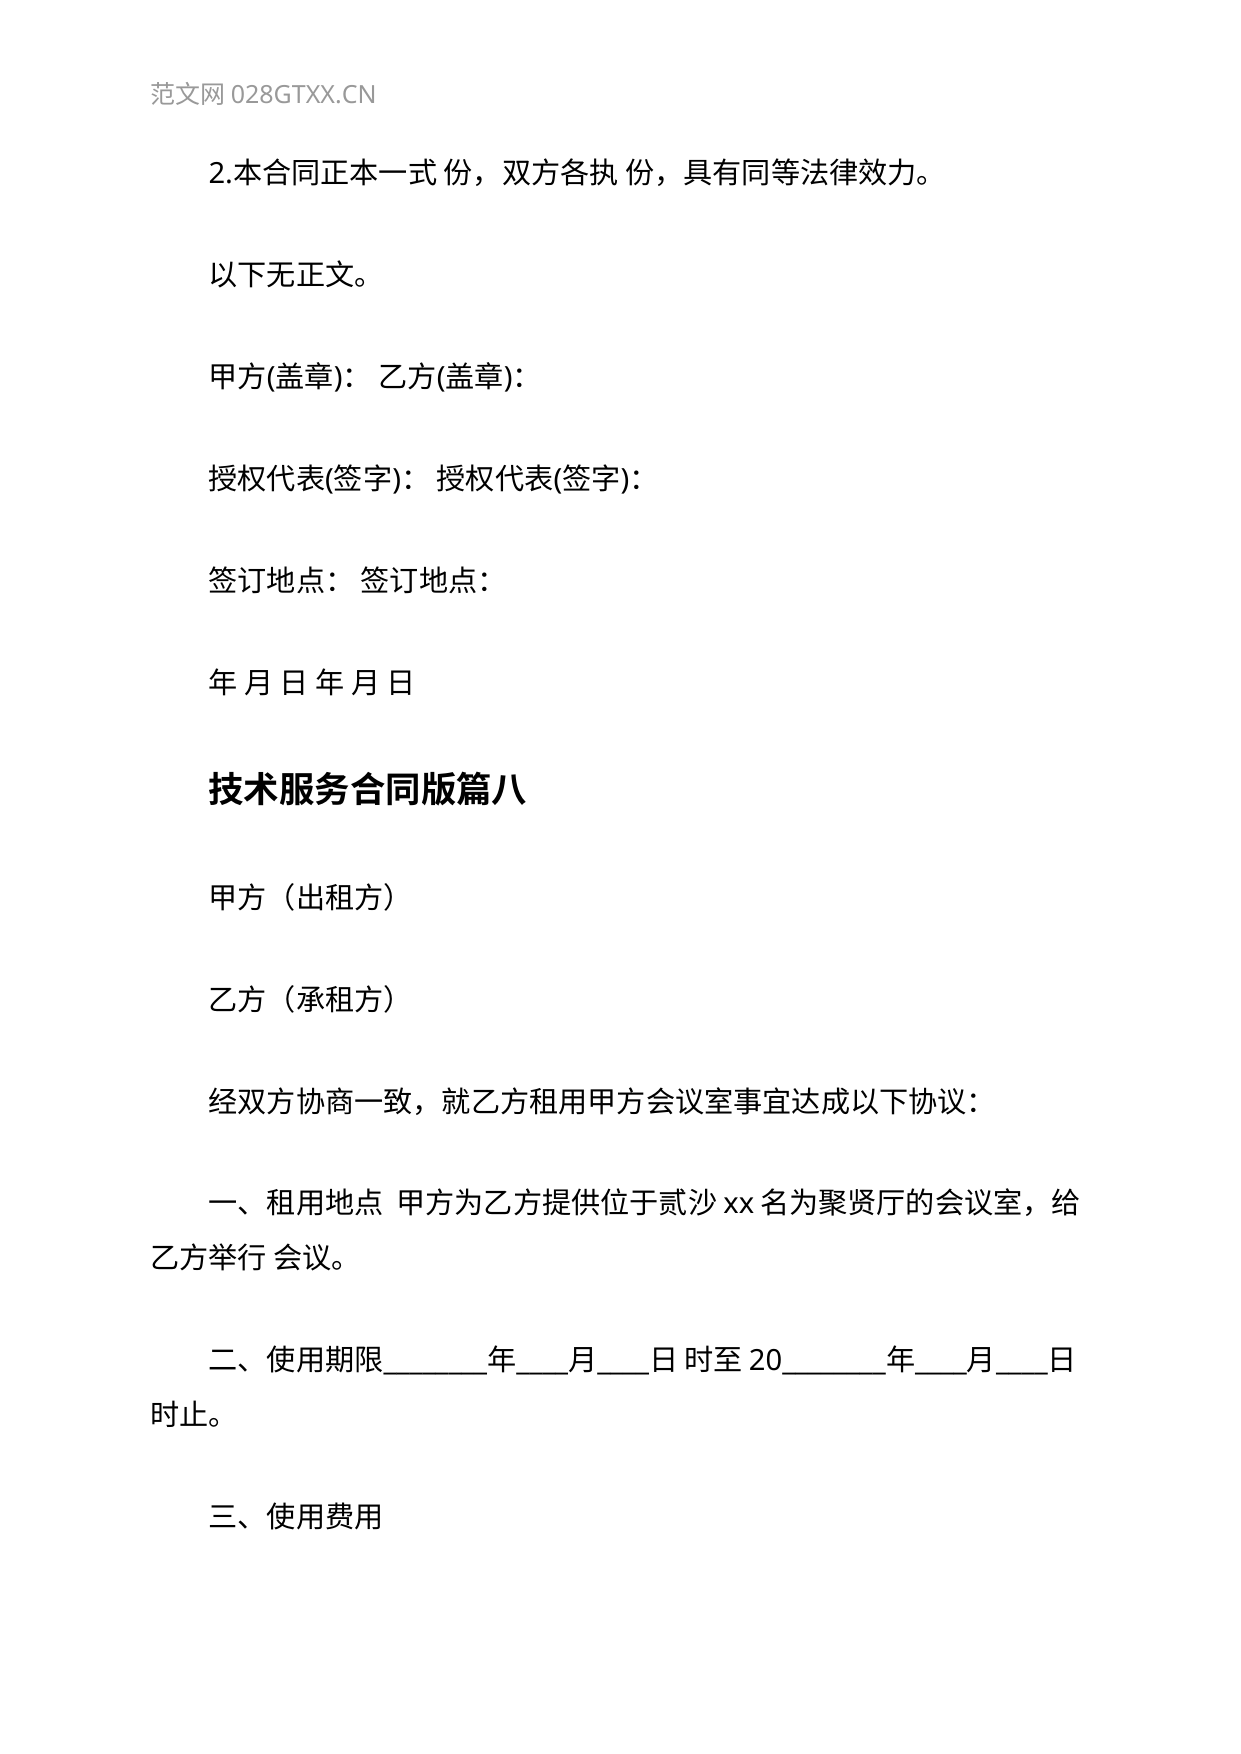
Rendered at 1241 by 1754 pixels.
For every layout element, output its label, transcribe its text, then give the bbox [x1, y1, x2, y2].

text 年 月 日 年 月 日 [150, 659, 1090, 702]
text 三、使用费用 [150, 1493, 1090, 1536]
text 乙方（承租方） [150, 976, 1090, 1019]
text 甲方（出租方） [150, 875, 1090, 917]
text 授权代表(签字)： 授权代表(签字)： [150, 456, 1090, 498]
text 经双方协商一致，就乙方租用甲方会议室事宜达成以下协议： [150, 1078, 1090, 1121]
text 技术服务合同版篇八 [150, 761, 1090, 812]
text 二、使用期限________年____月____日 时至20________年____月____日 时止。 [150, 1337, 1090, 1434]
text 一、租用地点 甲方为乙方提供位于贰沙xx名为聚贤厅的会议室，给乙方举行 会议。 [150, 1180, 1090, 1277]
text 签订地点： 签订地点： [150, 558, 1090, 600]
text 以下无正文。 [150, 252, 1090, 294]
text 2.本合同正本一式 份，双方各执 份，具有同等法律效力。 [150, 150, 1090, 192]
text 甲方(盖章)： 乙方(盖章)： [150, 354, 1090, 396]
